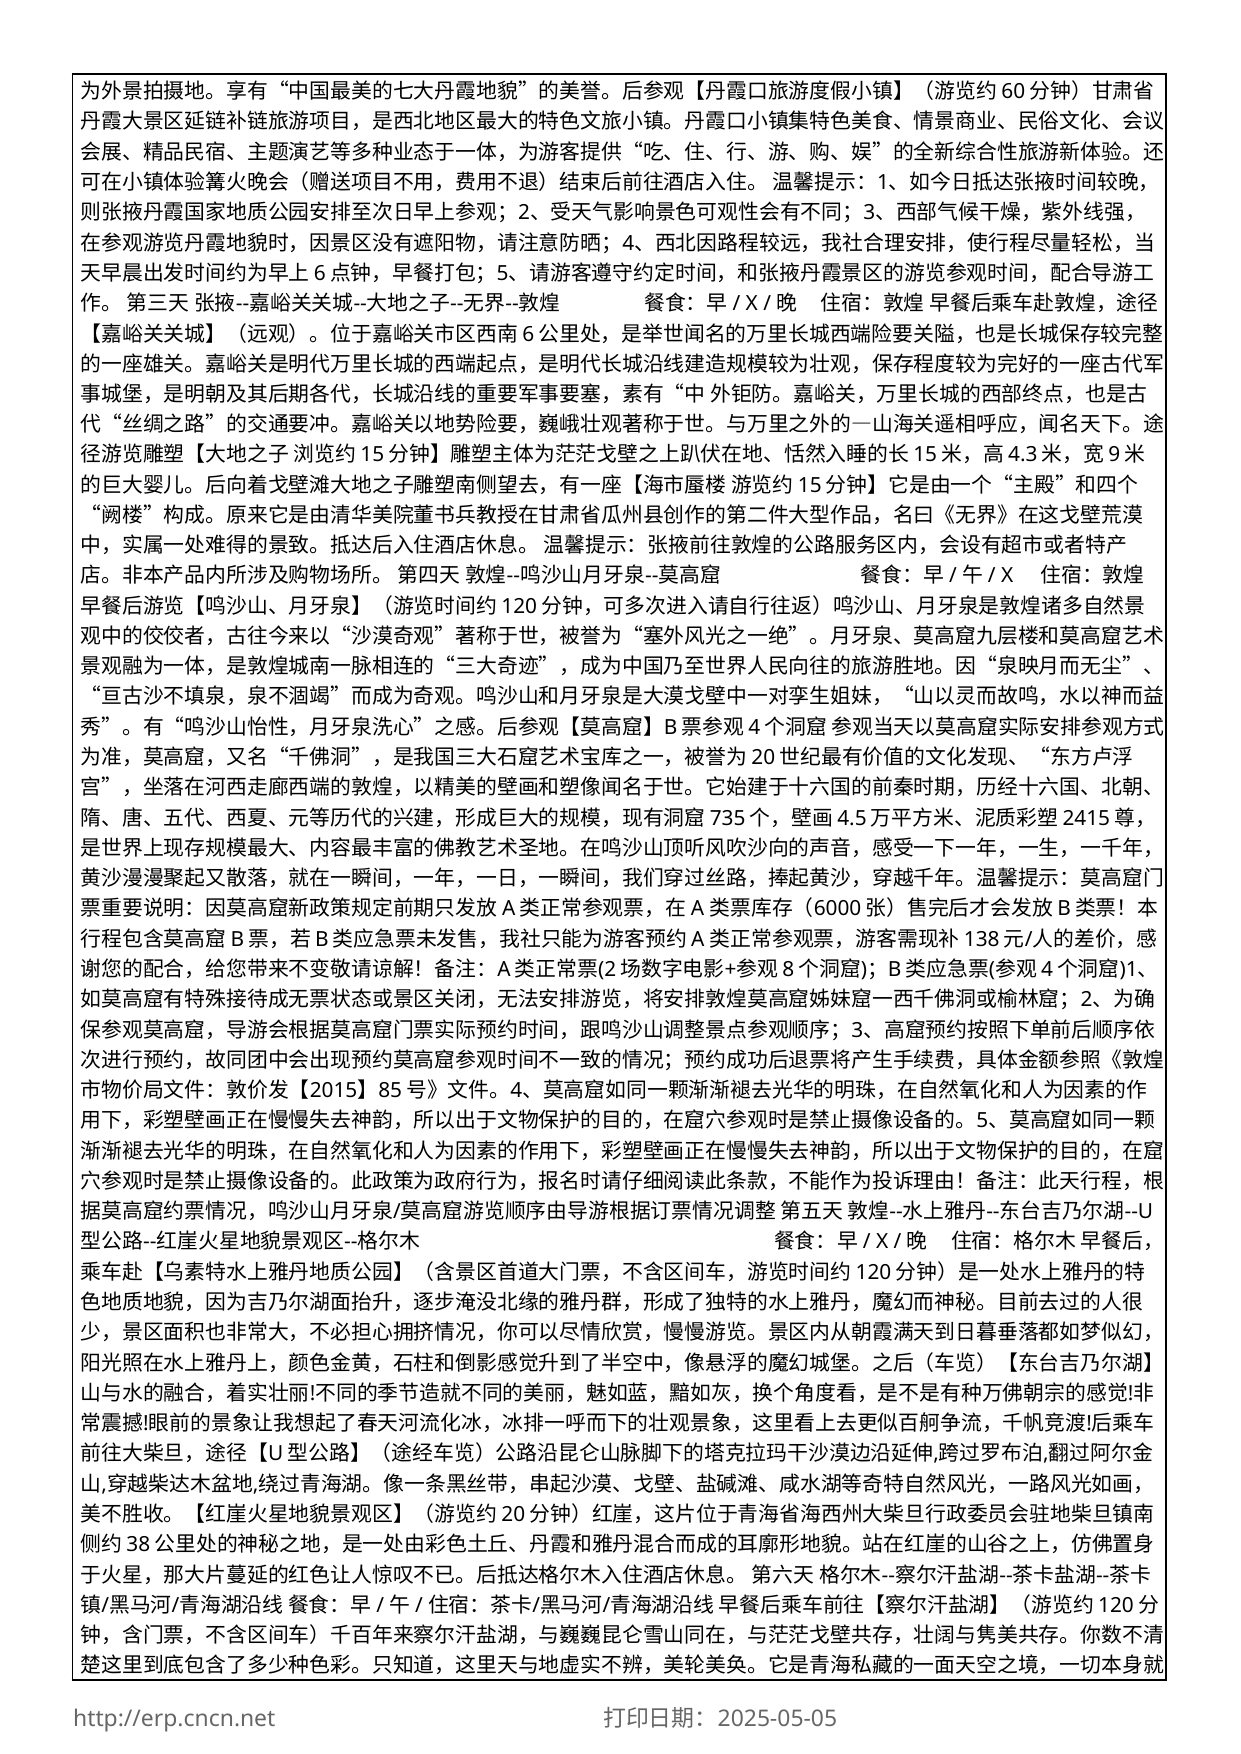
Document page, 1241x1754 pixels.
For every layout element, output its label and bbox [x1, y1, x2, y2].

table_cell [73, 75, 1165, 1679]
